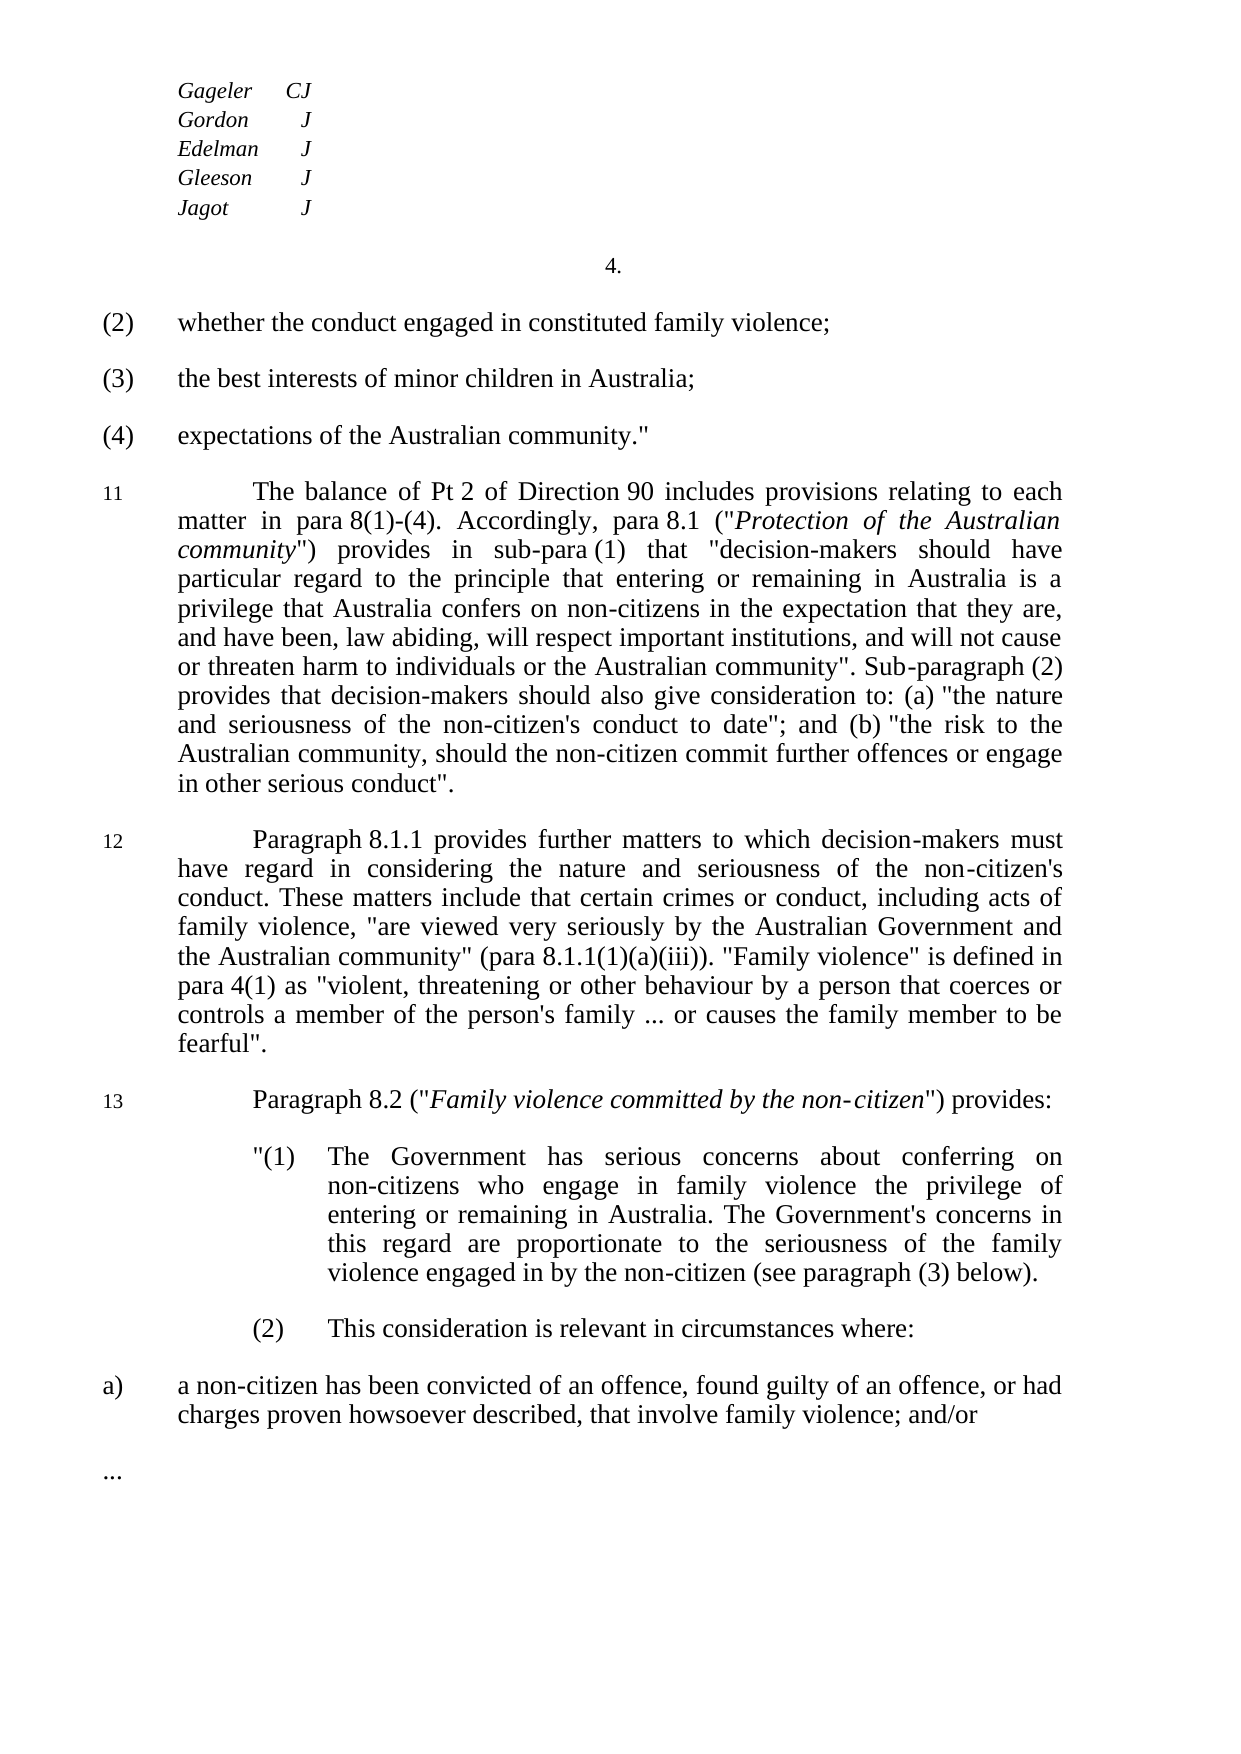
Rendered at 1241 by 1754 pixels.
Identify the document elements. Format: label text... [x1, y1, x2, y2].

list Paragraph 8.2 ("Family violence committed by the non-citizen") provides: [102, 1085, 1063, 1114]
text (2) This consideration is relevant in circumstances where: [252, 1314, 1063, 1344]
text a) a non-citizen has been convicted of an offence, found guilty of an offence, or had charges proven howsoever described, that involve family violence; and/or [102, 1371, 1063, 1429]
text "(1) The Government has serious concerns about conferring on non-citizens who engage in family violence the privilege of entering or remaining in Australia. The Government's concerns in this regard are proportionate to the seriousness of the family violence engaged in by the non-citizen (see paragraph (3) below). [252, 1142, 1063, 1287]
text (2) whether the conduct engaged in constituted family violence; [102, 308, 1063, 337]
text (3) the best interests of minor children in Australia; [102, 364, 1063, 394]
list The balance of Pt 2 of Direction 90 includes provisions relating to each matter in para 8(1)-(4). Accordingly, para 8.1 ("Protection of the Australian community") provides in sub-para (1) that "decision-makers should have particular regard to the principle that entering or remaining in Australia is a privilege that Australia confers on non-citizens in the expectation that they are, and have been, law abiding, will respect important institutions, and will not cause or threaten harm to individuals or the Australian community". Sub-paragraph (2) provides that decision-makers should also give consideration to: (a) "the nature and seriousness of the non-citizen's conduct to date"; and (b) "the risk to the Australian community, should the non-citizen commit further offences or engage in other serious conduct". [102, 477, 1063, 798]
text ... [102, 1456, 1063, 1485]
text (4) expectations of the Australian community." [102, 421, 1063, 450]
list Paragraph 8.1.1 provides further matters to which decision-makers must have regard in considering the nature and seriousness of the non-citizen's conduct. These matters include that certain crimes or conduct, including acts of family violence, "are viewed very seriously by the Australian Government and the Australian community" (para 8.1.1(1)(a)(iii)). "Family violence" is defined in para 4(1) as "violent, threatening or other behaviour by a person that coerces or controls a member of the person's family ... or causes the family member to be fearful". [102, 825, 1063, 1058]
